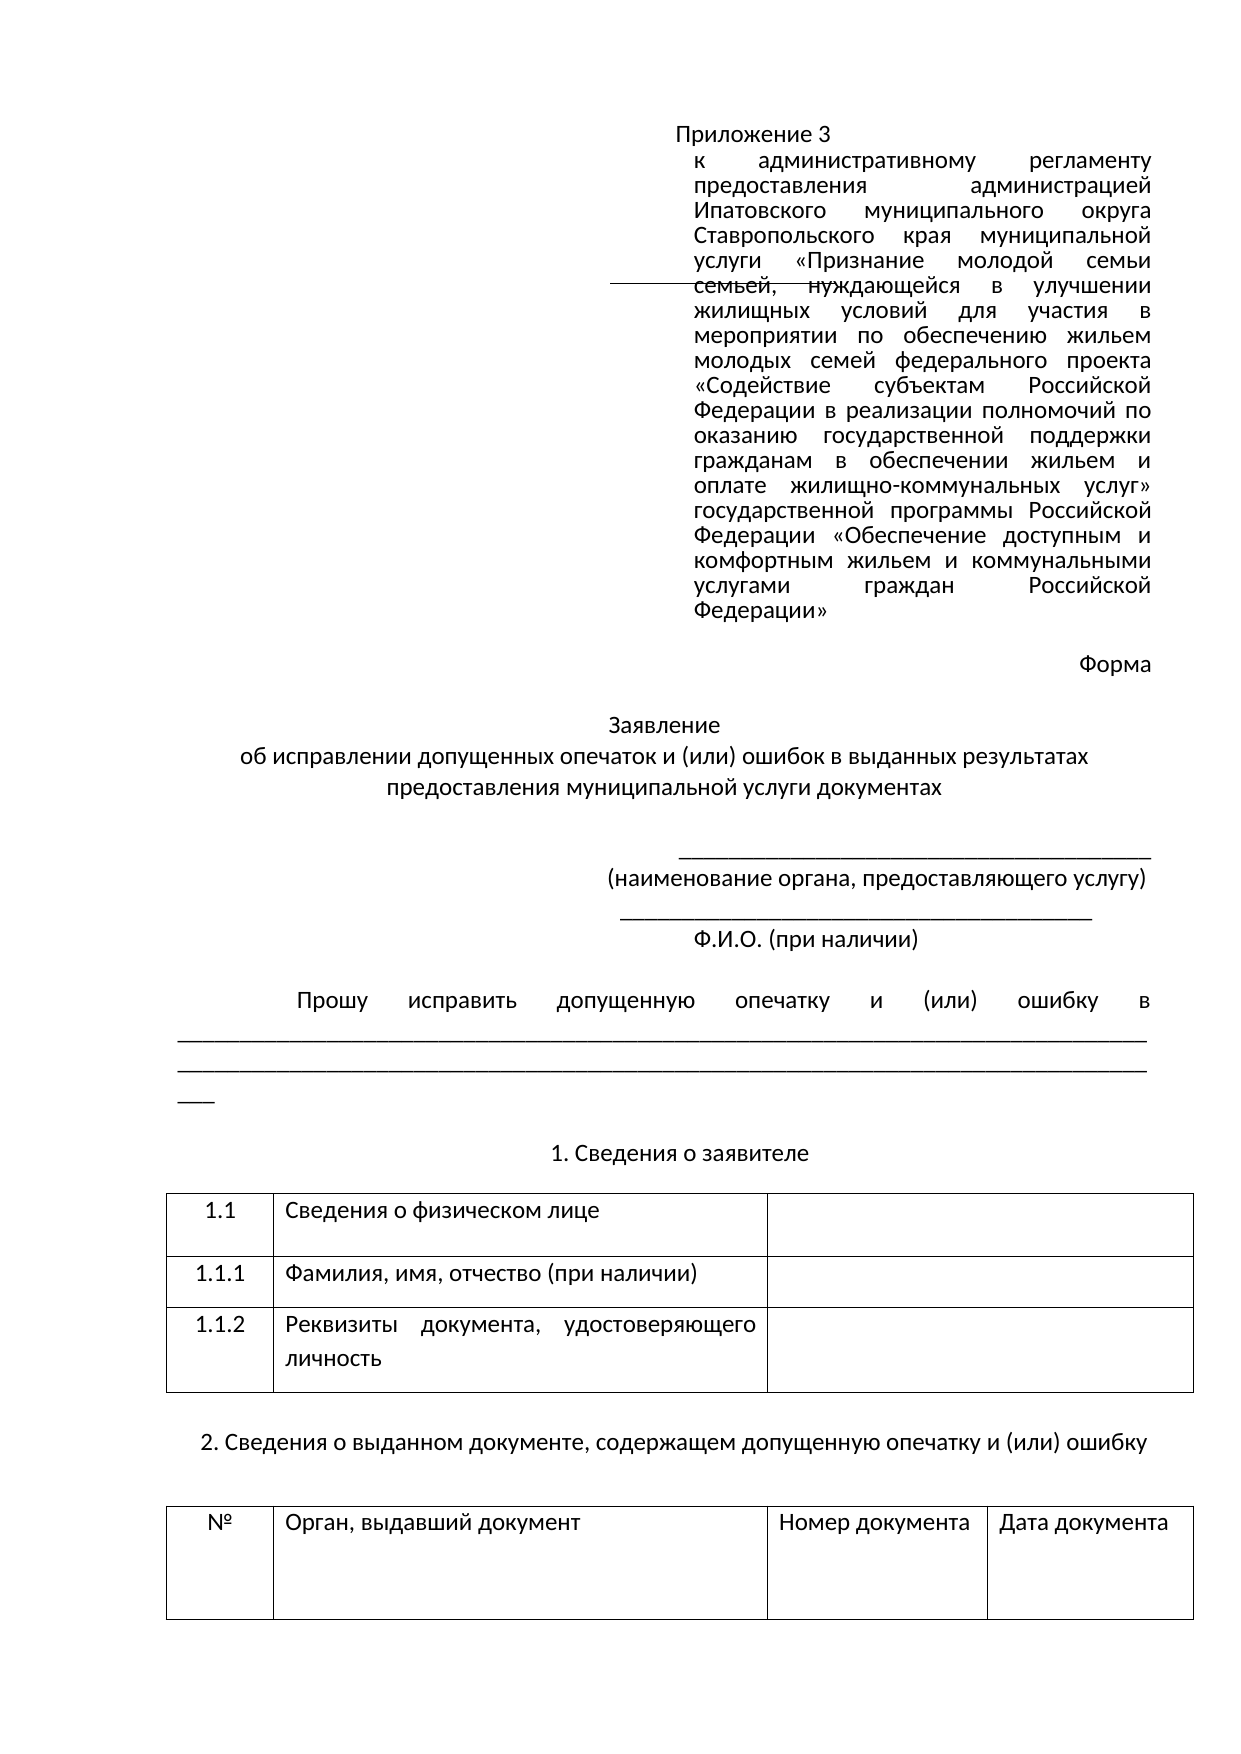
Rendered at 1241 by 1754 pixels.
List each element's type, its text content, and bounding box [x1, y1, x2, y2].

table_cell № [167, 1507, 273, 1619]
table_cell 2. Сведения о выданном документе, содержащем допущенную опечатку и (или) ошибку [166, 1393, 1193, 1506]
table_cell Фамилия, имя, отчество (при наличии) [274, 1257, 767, 1307]
text Заявление [177, 710, 1152, 740]
table_cell 1.1 [167, 1194, 273, 1256]
text (наименование органа, предоставляющего услугу) [546, 862, 1152, 893]
table_cell 1.1.2 [167, 1308, 273, 1392]
text об исправлении допущенных опечаток и (или) ошибок в выданных результатах предоставления муниципальной услуги документах [177, 740, 1152, 801]
table_cell 1.1.1 [167, 1257, 273, 1307]
text ______________________________________ [177, 832, 1152, 862]
text Приложение 3 [354, 118, 1152, 149]
table_cell Сведения о физическом лице [274, 1194, 767, 1256]
text Форма [177, 649, 1152, 679]
table_cell [768, 1308, 1193, 1392]
text к административному регламенту предоставления администрацией Ипатовского муниципального округа Ставропольского края муниципальной услуги «Признание молодой семьи семьей, нуждающейся в улучшении жилищных условий для участия в мероприятии по обеспечению жильем молодых семей федерального проекта «Содействие субъектам Российской Федерации в реализации полномочий по оказанию государственной поддержки гражданам в обеспечении жильем и оплате жилищно-коммунальных услуг» государственной программы Российской Федерации «Обеспечение доступным и комфортным жильем и коммунальными услугами граждан Российской Федерации» [693, 149, 1152, 624]
text Прошу исправить допущенную опечатку и (или) ошибку в _______________________________________________________________________________________________________________________________________________________________ [177, 984, 1152, 1106]
table_cell Номер документа [768, 1507, 987, 1619]
table_cell [768, 1257, 1193, 1307]
table_cell Реквизиты документа, удостоверяющего личность [274, 1308, 767, 1392]
table_cell Дата документа [988, 1507, 1193, 1619]
table_header 1. Сведения о заявителе [166, 1137, 1193, 1193]
text ______________________________________ [177, 893, 1152, 923]
text Ф.И.О. (при наличии) [620, 923, 1152, 954]
table_cell [768, 1194, 1193, 1256]
table_cell Орган, выдавший документ [274, 1507, 767, 1619]
